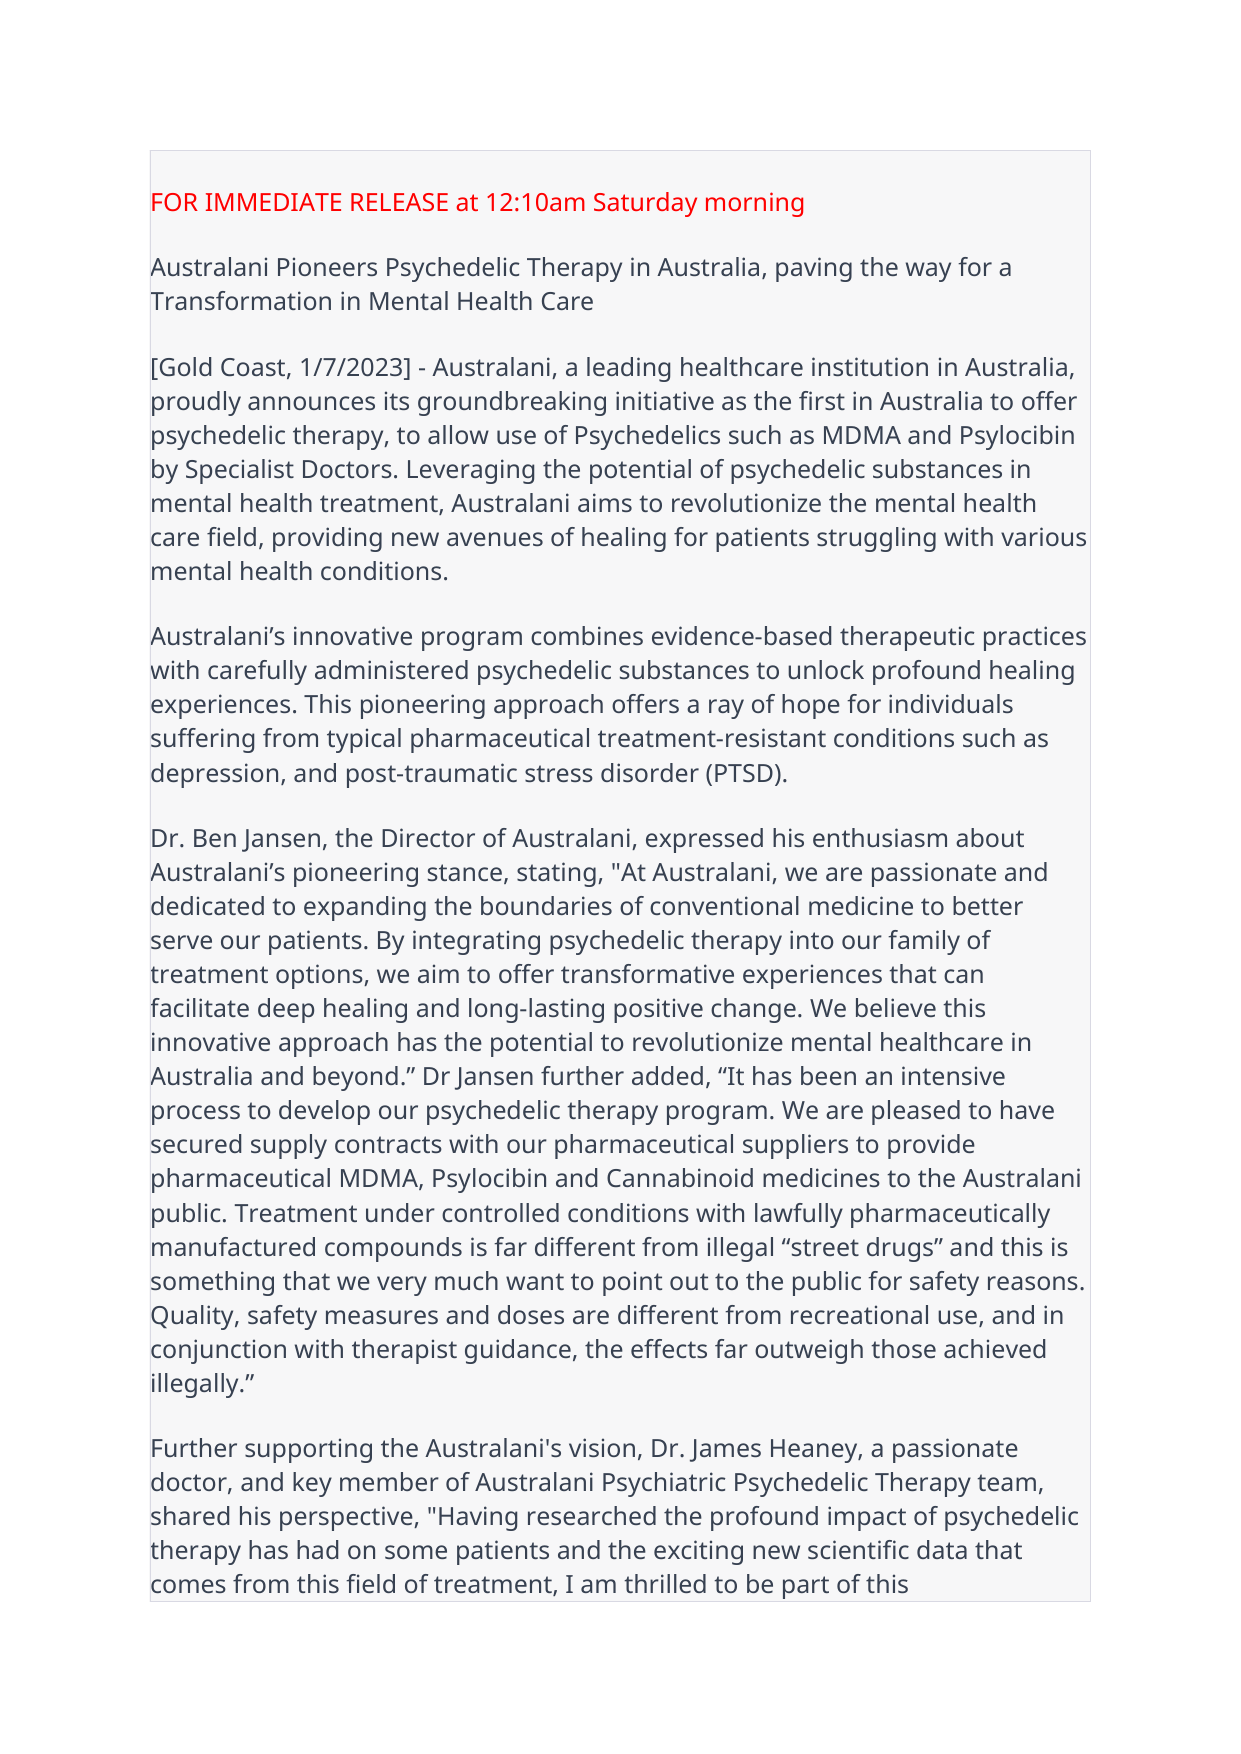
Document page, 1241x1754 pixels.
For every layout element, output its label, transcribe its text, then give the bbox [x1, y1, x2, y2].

text Australani’s innovative program combines evidence-based therapeutic practices with carefully administered psychedelic substances to unlock profound healing experiences. This pioneering approach offers a ray of hope for individuals suffering from typical pharmaceutical treatment-resistant conditions such as depression, and post-traumatic stress disorder (PTSD). [151, 618, 1090, 789]
text FOR IMMEDIATE RELEASE at 12:10am Saturday morning [151, 151, 1090, 219]
text [Gold Coast, 1/7/2023] - Australani, a leading healthcare institution in Australia, proudly announces its groundbreaking initiative as the first in Australia to offer psychedelic therapy, to allow use of Psychedelics such as MDMA and Psylocibin by Specialist Doctors. Leveraging the potential of psychedelic substances in mental health treatment, Australani aims to revolutionize the mental health care field, providing new avenues of healing for patients struggling with various mental health conditions. [151, 349, 1090, 588]
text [151, 1430, 1090, 1601]
text Dr. Ben Jansen, the Director of Australani, expressed his enthusiasm about Australani’s pioneering stance, stating, "At Australani, we are passionate and dedicated to expanding the boundaries of conventional medicine to better serve our patients. By integrating psychedelic therapy into our family of treatment options, we aim to offer transformative experiences that can facilitate deep healing and long-lasting positive change. We believe this innovative approach has the potential to revolutionize mental healthcare in Australia and beyond.” Dr Jansen further added, “It has been an intensive process to develop our psychedelic therapy program. We are pleased to have secured supply contracts with our pharmaceutical suppliers to provide pharmaceutical MDMA, Psylocibin and Cannabinoid medicines to the Australani public. Treatment under controlled conditions with lawfully pharmaceutically manufactured compounds is far different from illegal “street drugs” and this is something that we very much want to point out to the public for safety reasons. Quality, safety measures and doses are different from recreational use, and in conjunction with therapist guidance, the effects far outweigh those achieved illegally.” [151, 820, 1090, 1399]
text Australani Pioneers Psychedelic Therapy in Australia, paving the way for a Transformation in Mental Health Care [151, 249, 1090, 318]
